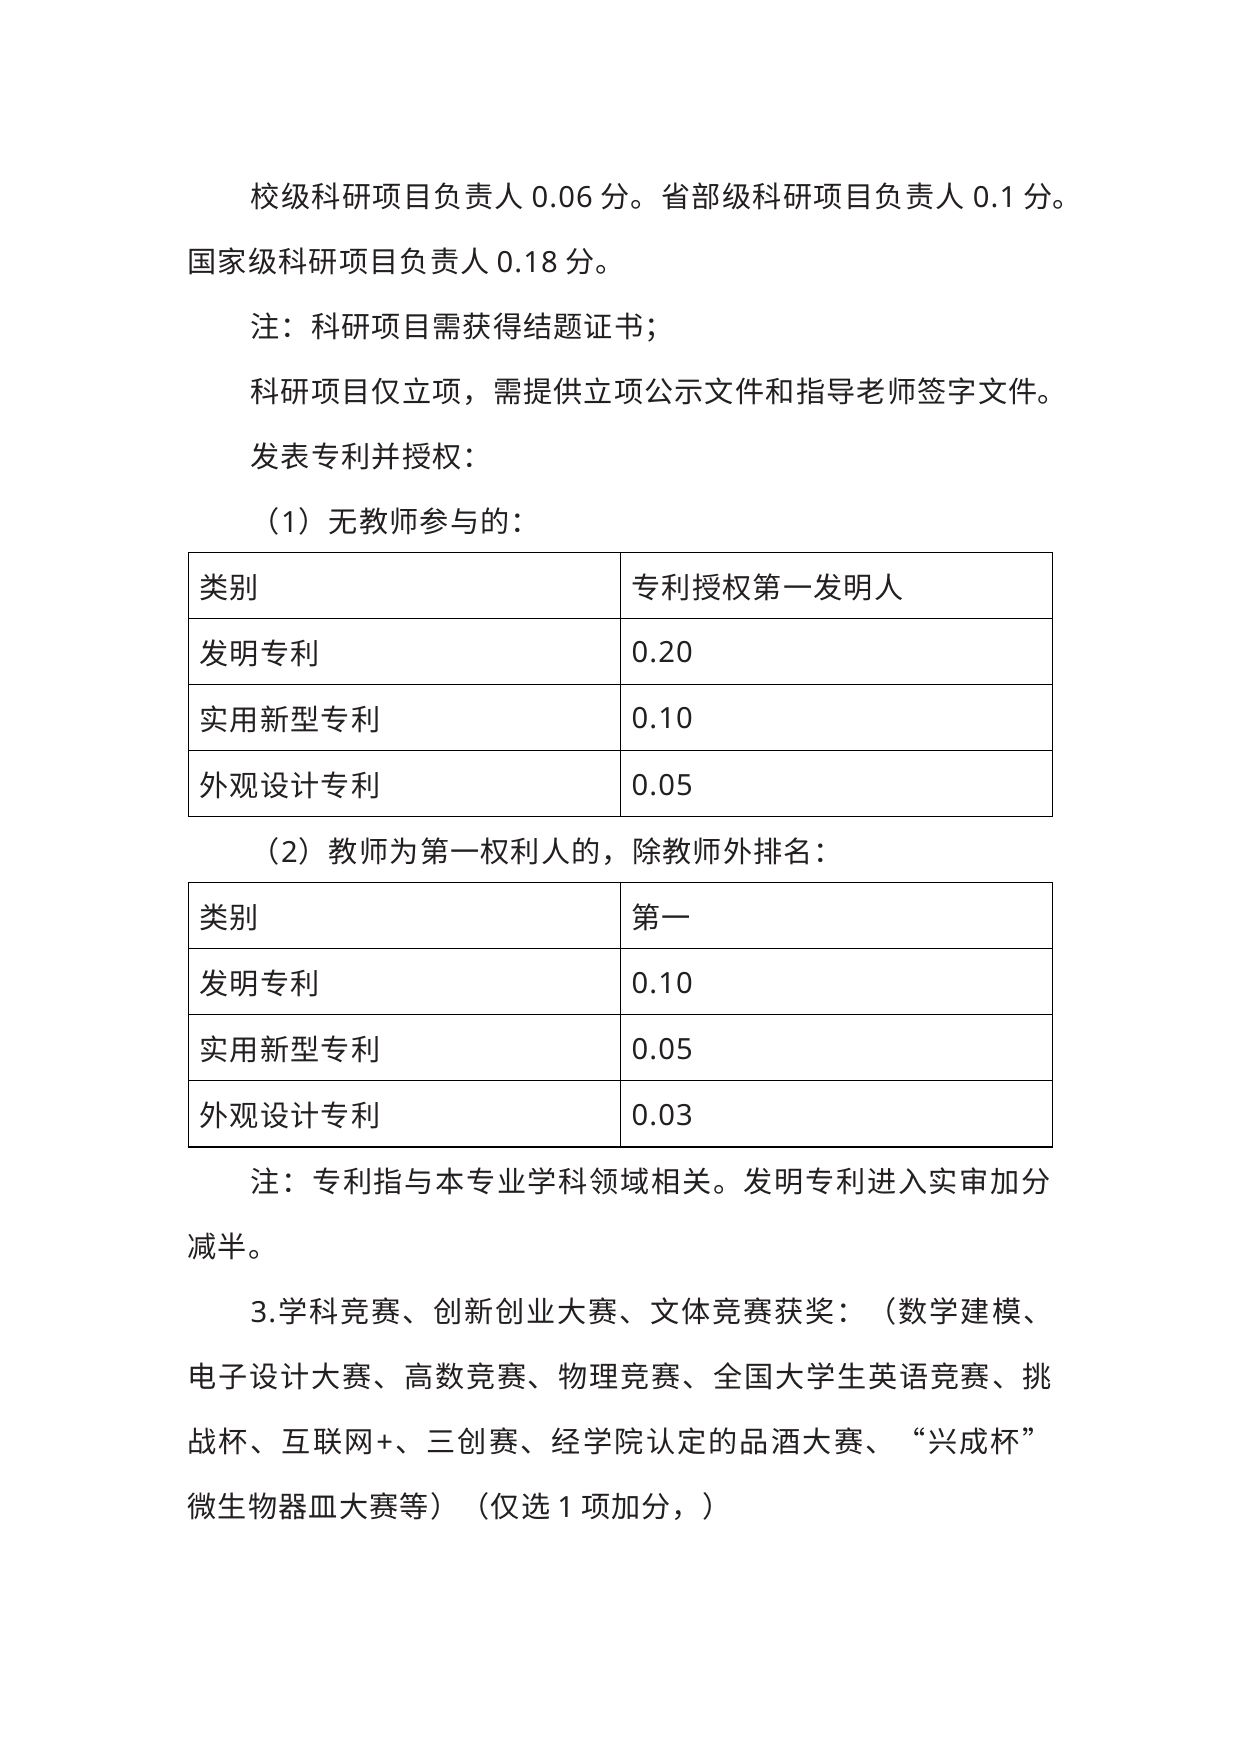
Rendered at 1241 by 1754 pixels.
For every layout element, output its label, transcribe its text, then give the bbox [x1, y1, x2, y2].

text 注：专利指与本专业学科领域相关。发明专利进入实审加分减半。 [187, 1147, 1053, 1277]
table_header 类别 [189, 883, 620, 948]
table_cell 0.05 [621, 1015, 1052, 1080]
table_cell 发明专利 [189, 949, 620, 1014]
table_cell 0.10 [621, 685, 1052, 750]
text 校级科研项目负责人0.06分。省部级科研项目负责人0.1分。国家级科研项目负责人0.18分。 [187, 162, 1053, 292]
table_cell 实用新型专利 [189, 1015, 620, 1080]
text （1）无教师参与的： [187, 487, 1053, 552]
text 科研项目仅立项，需提供立项公示文件和指导老师签字文件。 [187, 357, 1053, 422]
table_cell 0.10 [621, 949, 1052, 1014]
table_cell 0.20 [621, 619, 1052, 684]
table_header 类别 [189, 553, 620, 618]
text 注：科研项目需获得结题证书； [187, 292, 1053, 357]
text （2）教师为第一权利人的，除教师外排名： [187, 817, 1053, 882]
table_cell 0.05 [621, 751, 1052, 816]
table_header 第一 [621, 883, 1052, 948]
table_cell 实用新型专利 [189, 685, 620, 750]
text 3.学科竞赛、创新创业大赛、文体竞赛获奖：（数学建模、电子设计大赛、高数竞赛、物理竞赛、全国大学生英语竞赛、挑战杯、互联网+、三创赛、经学院认定的品酒大赛、“兴成杯”微生物器皿大赛等）（仅选1项加分，） [187, 1277, 1053, 1537]
text 发表专利并授权： [187, 422, 1053, 487]
table_cell 外观设计专利 [189, 1081, 620, 1146]
table_cell 0.03 [621, 1081, 1052, 1146]
table_header 专利授权第一发明人 [621, 553, 1052, 618]
table_cell 外观设计专利 [189, 751, 620, 816]
table_cell 发明专利 [189, 619, 620, 684]
